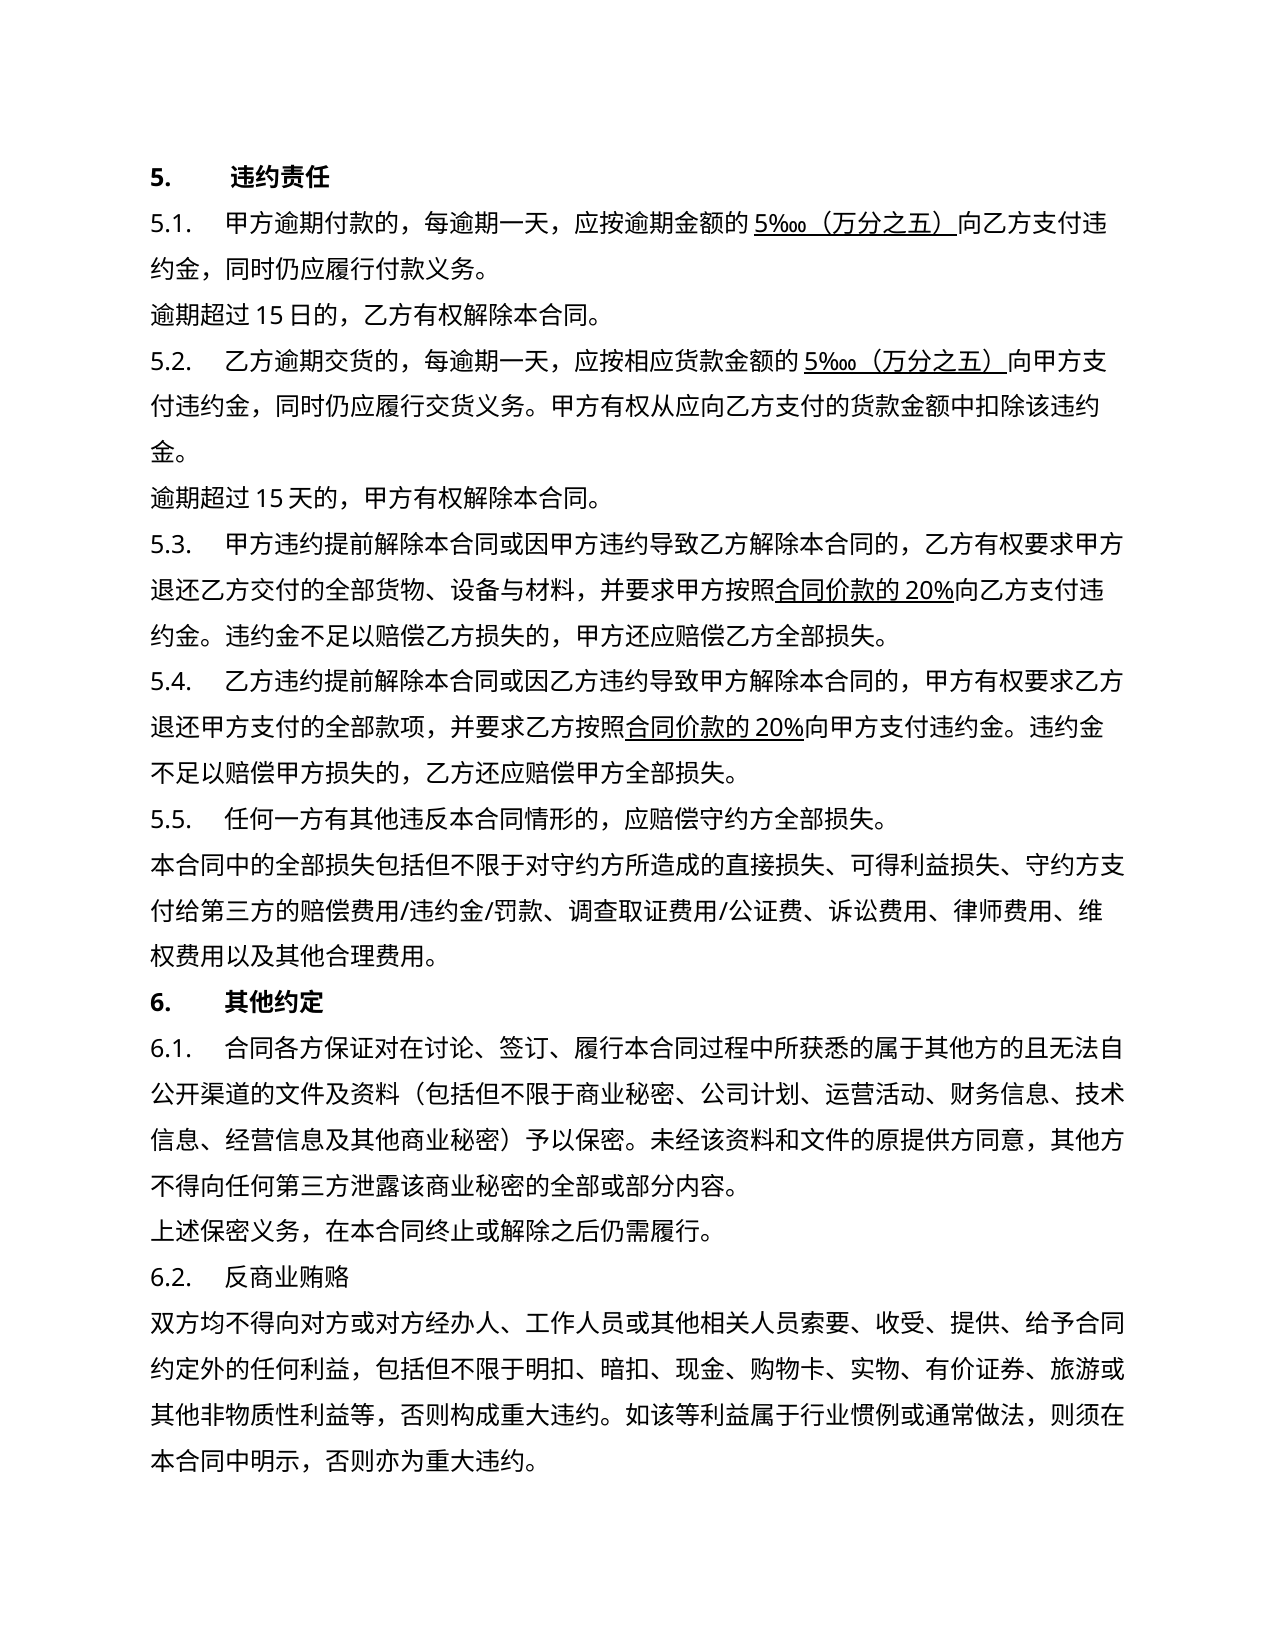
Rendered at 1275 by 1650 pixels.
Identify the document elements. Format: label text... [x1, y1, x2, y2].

list 反商业贿赂 [150, 1250, 1125, 1296]
text 本合同中的全部损失包括但不限于对守约方所造成的直接损失、可得利益损失、守约方支付给第三方的赔偿费用/违约金/罚款、调查取证费用/公证费、诉讼费用、律师费用、维权费用以及其他合理费用。 [150, 837, 1125, 975]
text 逾期超过15天的，甲方有权解除本合同。 [150, 471, 1125, 517]
subtitle 违约责任 [150, 150, 1125, 196]
text 上述保密义务，在本合同终止或解除之后仍需履行。 [150, 1204, 1125, 1250]
subtitle 其他约定 [150, 975, 1125, 1021]
text 逾期超过15日的，乙方有权解除本合同。 [150, 287, 1125, 333]
text 双方均不得向对方或对方经办人、工作人员或其他相关人员索要、收受、提供、给予合同约定外的任何利益，包括但不限于明扣、暗扣、现金、购物卡、实物、有价证券、旅游或其他非物质性利益等，否则构成重大违约。如该等利益属于行业惯例或通常做法，则须在本合同中明示，否则亦为重大违约。 [150, 1296, 1125, 1479]
list 甲方逾期付款的，每逾期一天，应按逾期金额的5‱（万分之五）向乙方支付违约金，同时仍应履行付款义务。 [150, 196, 1125, 287]
list 乙方违约提前解除本合同或因乙方违约导致甲方解除本合同的，甲方有权要求乙方退还甲方支付的全部款项，并要求乙方按照合同价款的20%向甲方支付违约金。违约金不足以赔偿甲方损失的，乙方还应赔偿甲方全部损失。 [150, 654, 1125, 792]
list 乙方逾期交货的，每逾期一天，应按相应货款金额的5‱（万分之五）向甲方支付违约金，同时仍应履行交货义务。甲方有权从应向乙方支付的货款金额中扣除该违约金。 [150, 333, 1125, 471]
list 甲方违约提前解除本合同或因甲方违约导致乙方解除本合同的，乙方有权要求甲方退还乙方交付的全部货物、设备与材料，并要求甲方按照合同价款的20%向乙方支付违约金。违约金不足以赔偿乙方损失的，甲方还应赔偿乙方全部损失。 [150, 517, 1125, 654]
list 任何一方有其他违反本合同情形的，应赔偿守约方全部损失。 [150, 792, 1125, 837]
list 合同各方保证对在讨论、签订、履行本合同过程中所获悉的属于其他方的且无法自公开渠道的文件及资料（包括但不限于商业秘密、公司计划、运营活动、财务信息、技术信息、经营信息及其他商业秘密）予以保密。未经该资料和文件的原提供方同意，其他方不得向任何第三方泄露该商业秘密的全部或部分内容。 [150, 1021, 1125, 1204]
